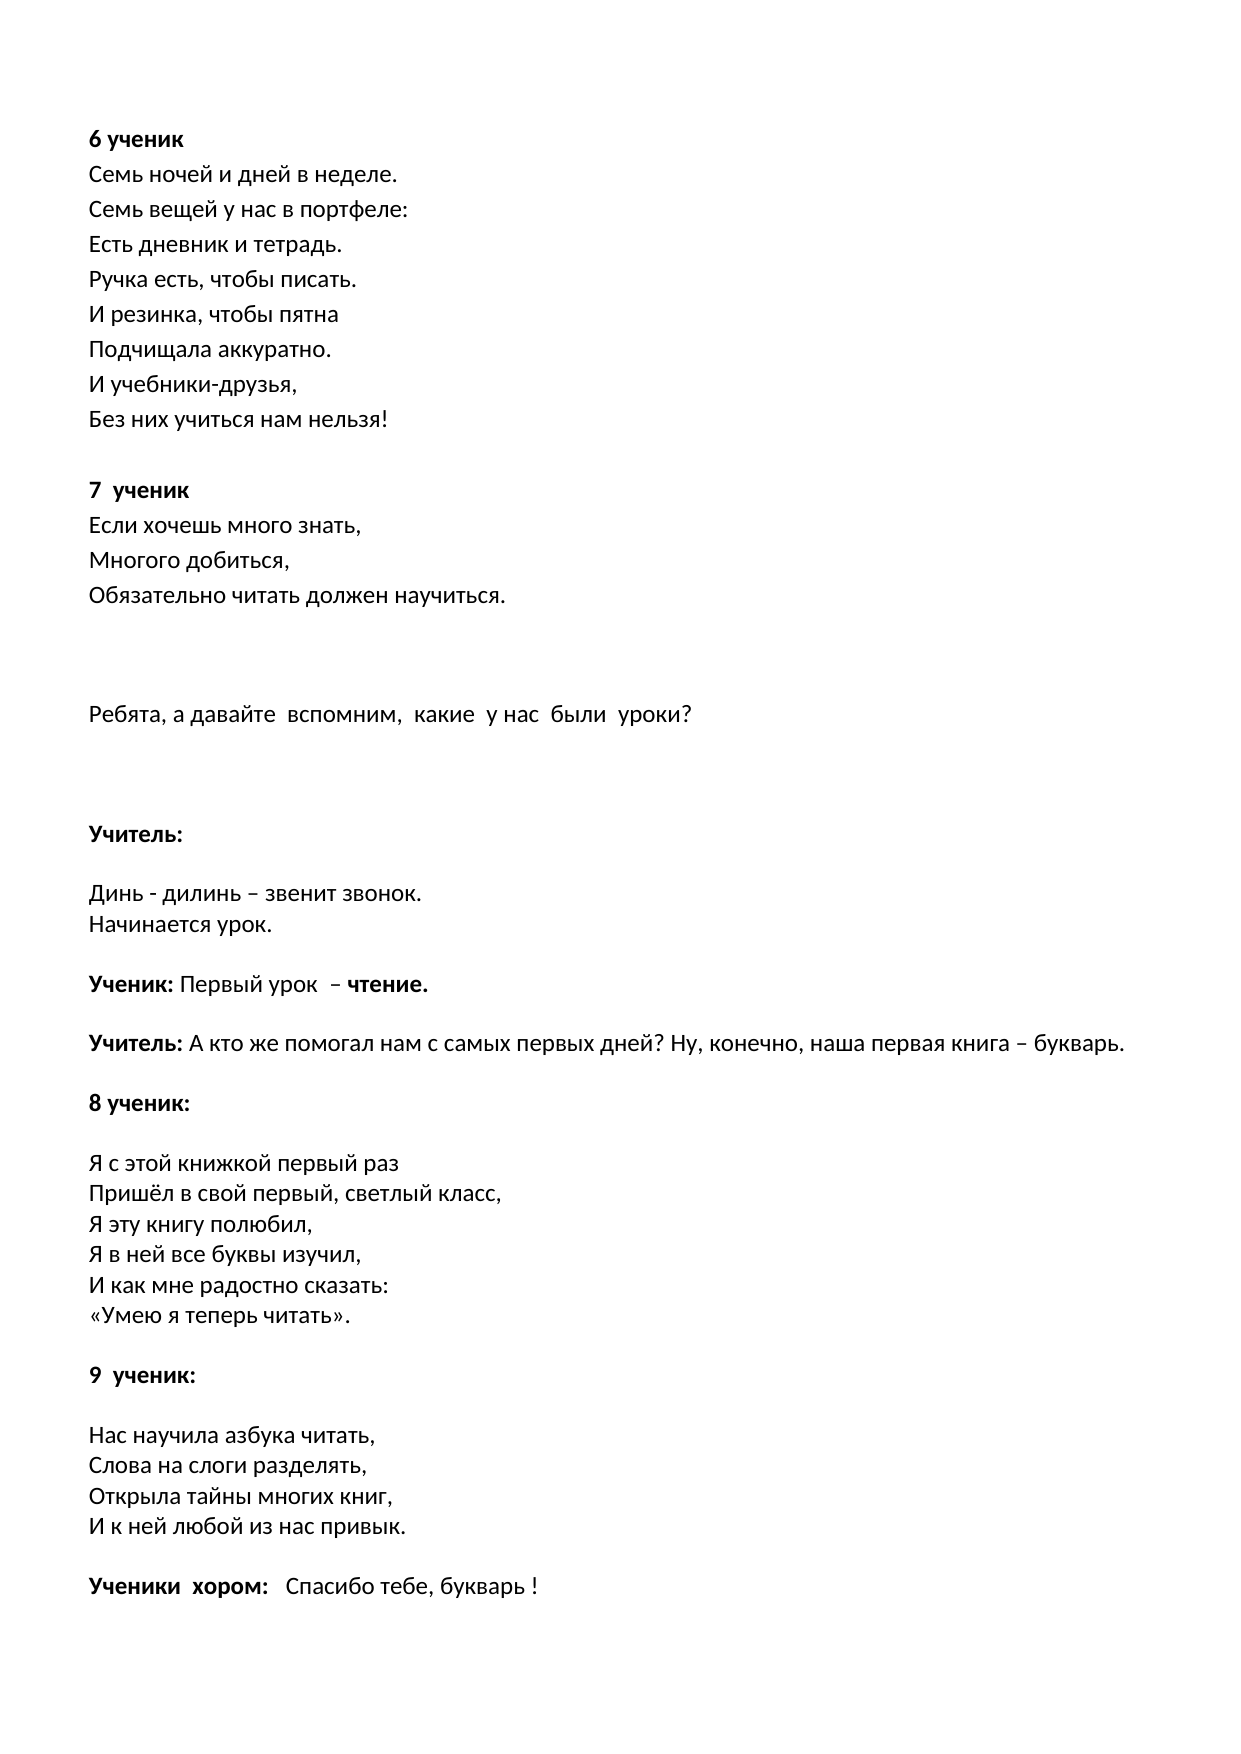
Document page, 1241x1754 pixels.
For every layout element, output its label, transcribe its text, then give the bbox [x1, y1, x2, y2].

text И учебники-друзья, [89, 364, 1152, 399]
text Если хочешь много знать, [89, 504, 1152, 539]
text Нас научила азбука читать, Слова на слоги разделять, Открыла тайны многих книг, И к ней любой из нас привык. [89, 1419, 1152, 1541]
text Семь вещей у нас в портфеле: [89, 188, 1152, 223]
text 8 ученик: [89, 1087, 1152, 1118]
text 7 ученик [89, 469, 1152, 504]
text Многого добиться, [89, 539, 1152, 574]
text 9 ученик: [89, 1359, 1152, 1389]
text Учитель: А кто же помогал нам с самых первых дней? Ну, конечно, наша первая книга – букварь. [89, 1027, 1152, 1058]
text Ручка есть, чтобы писать. [89, 258, 1152, 294]
text Я с этой книжкой первый раз Пришёл в свой первый, светлый класс, Я эту книгу полюбил, Я в ней все буквы изучил, И как мне радостно сказать: «Умею я теперь читать». [89, 1147, 1152, 1330]
text Ребята, а давайте вспомним, какие у нас были уроки? [89, 698, 1152, 729]
text Без них учиться нам нельзя! [89, 399, 1152, 434]
text Есть дневник и тетрадь. [89, 223, 1152, 258]
text Ученики хором: Спасибо тебе, букварь ! [89, 1570, 1152, 1601]
text И резинка, чтобы пятна [89, 294, 1152, 329]
text 6 ученик [89, 118, 1152, 153]
text Обязательно читать должен научиться. [89, 574, 1152, 609]
text Учитель: [89, 818, 1152, 848]
text Динь - дилинь – звенит звонок. Начинается урок. [89, 877, 1152, 938]
text Семь ночей и дней в неделе. [89, 153, 1152, 188]
text Ученик: Первый урок – чтение. [89, 968, 1152, 998]
text Подчищала аккуратно. [89, 329, 1152, 364]
